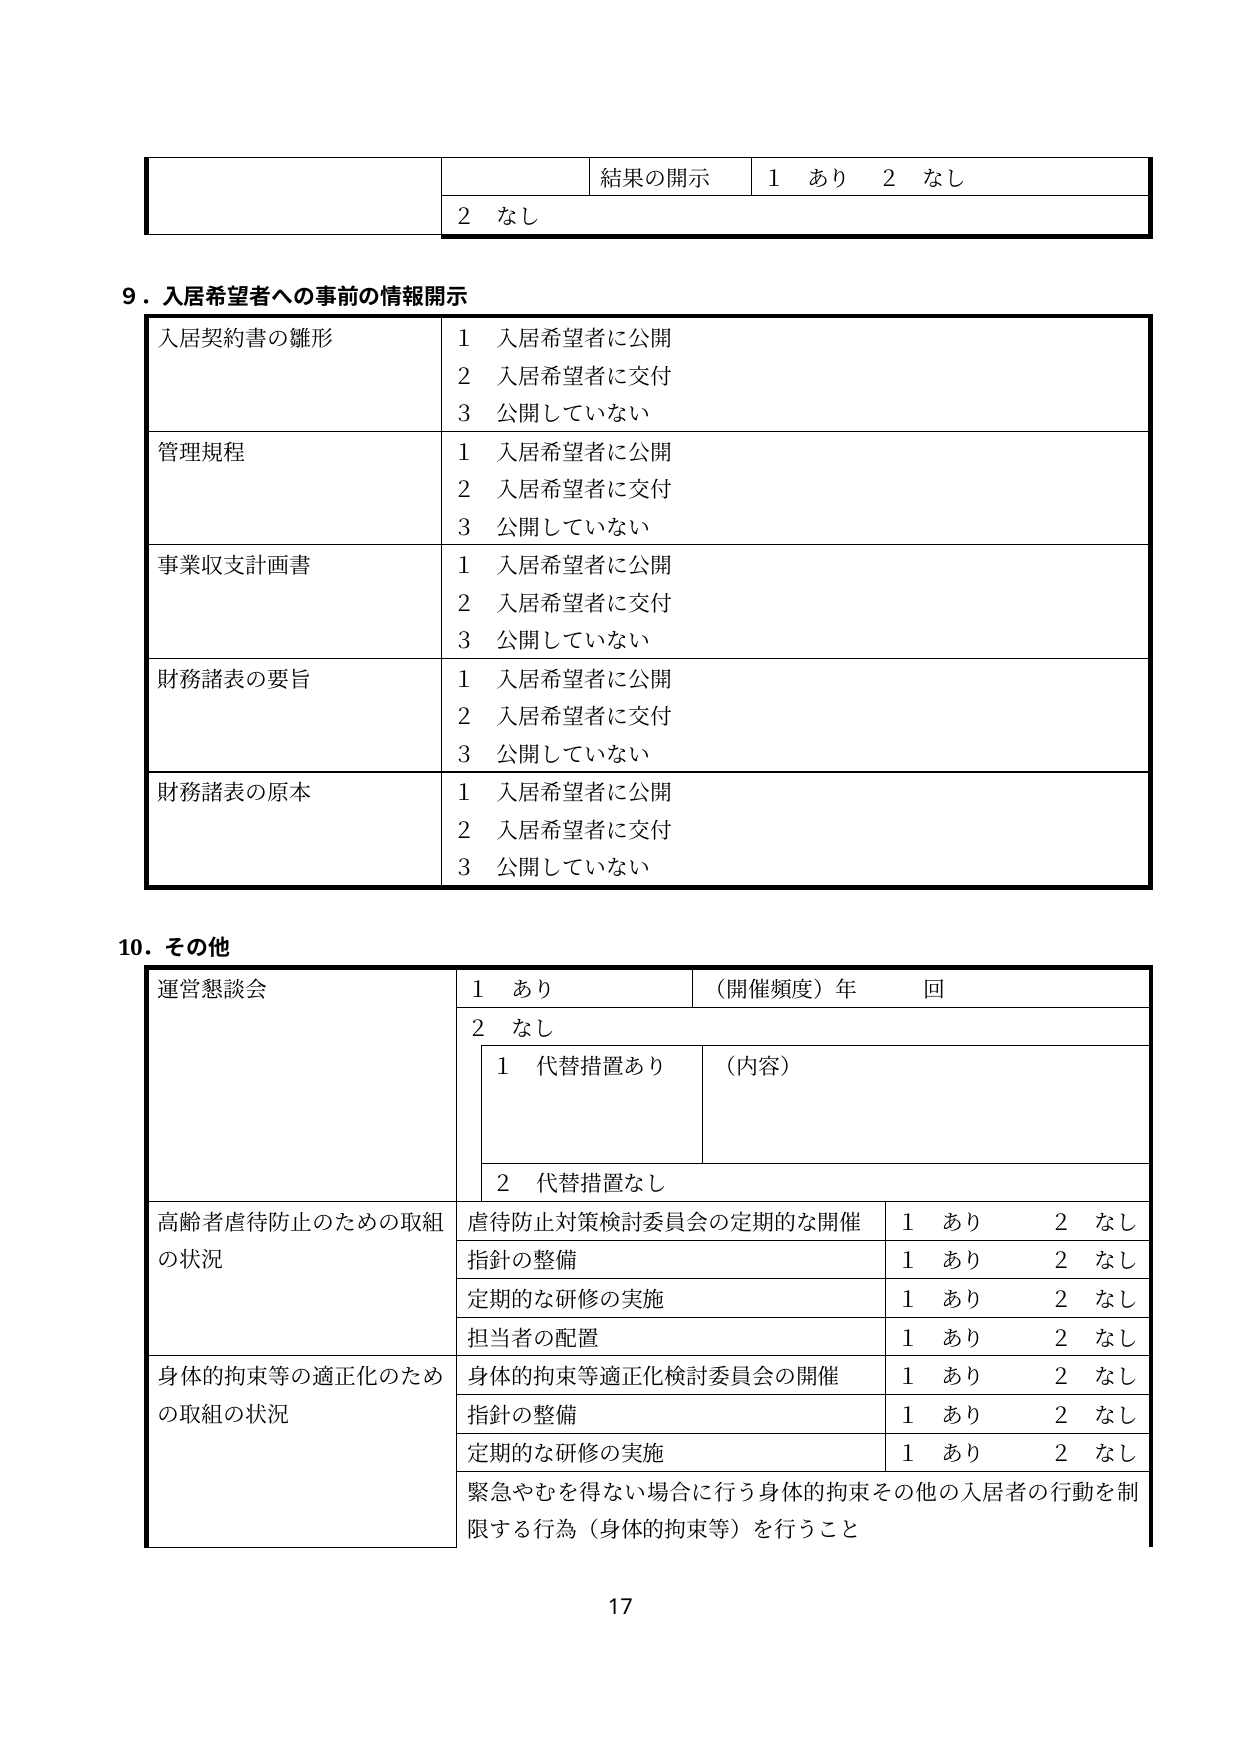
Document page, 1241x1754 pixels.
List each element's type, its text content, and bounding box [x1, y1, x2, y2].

table_cell 定期的な研修の実施 [457, 1279, 885, 1317]
table_cell 担当者の配置 [457, 1318, 885, 1355]
table_cell 身体的拘束等の適正化のための取組の状況 [149, 1356, 456, 1547]
table_cell １ 入居希望者に公開 ２ 入居希望者に交付 ３ 公開していない [442, 545, 1148, 658]
table_header 入居契約書の雛形 [149, 318, 441, 431]
text 10．その他 [118, 927, 1122, 965]
table_cell 緊急やむを得ない場合に行う身体的拘束その他の入居者の行動を制限する行為（身体的拘束等）を行うこと [457, 1472, 1149, 1547]
table_cell １ あり ２ なし [886, 1356, 1149, 1394]
table_cell １ あり ２ なし [886, 1318, 1149, 1355]
table_header （開催頻度）年 回 [693, 970, 1149, 1007]
table_cell １ あり ２ なし [886, 1279, 1149, 1317]
table_cell 事業収支計画書 [149, 545, 441, 658]
table_cell （内容） [703, 1046, 1149, 1163]
table_cell 身体的拘束等適正化検討委員会の開催 [457, 1356, 885, 1394]
table_header 運営懇談会 [149, 970, 456, 1201]
table_cell １ あり ２ なし [886, 1395, 1149, 1432]
table_cell 定期的な研修の実施 [457, 1434, 885, 1471]
table_cell １ 代替措置あり [482, 1046, 702, 1163]
table_cell 高齢者虐待防止のための取組の状況 [149, 1202, 456, 1355]
table_cell １ 入居希望者に公開 ２ 入居希望者に交付 ３ 公開していない [442, 659, 1148, 771]
table_cell １ あり ２ なし [752, 158, 1148, 195]
table_cell [457, 1045, 481, 1201]
table_cell ２ なし [442, 196, 1148, 234]
table_header １ 入居希望者に公開 ２ 入居希望者に交付 ３ 公開していない [442, 318, 1148, 431]
table_cell １ 入居希望者に公開 ２ 入居希望者に交付 ３ 公開していない [442, 432, 1148, 544]
table_cell 虐待防止対策検討委員会の定期的な開催 [457, 1202, 885, 1240]
table_cell １ 入居希望者に公開 ２ 入居希望者に交付 ３ 公開していない [442, 773, 1148, 885]
text ９．入居希望者への事前の情報開示 [118, 276, 1122, 314]
table_cell １ あり ２ なし [886, 1202, 1149, 1240]
table_cell 財務諸表の要旨 [149, 659, 441, 771]
table_cell 財務諸表の原本 [149, 773, 441, 885]
table_cell ２ なし [457, 1008, 1149, 1045]
table_cell １ あり ２ なし [886, 1241, 1149, 1278]
table_cell 管理規程 [149, 432, 441, 544]
table_cell 指針の整備 [457, 1395, 885, 1432]
table_cell 結果の開示 [590, 158, 751, 195]
table_cell １ あり ２ なし [886, 1434, 1149, 1471]
table_header １ あり [457, 970, 692, 1007]
table_cell ２ 代替措置なし [482, 1164, 1149, 1201]
table_cell 指針の整備 [457, 1241, 885, 1278]
